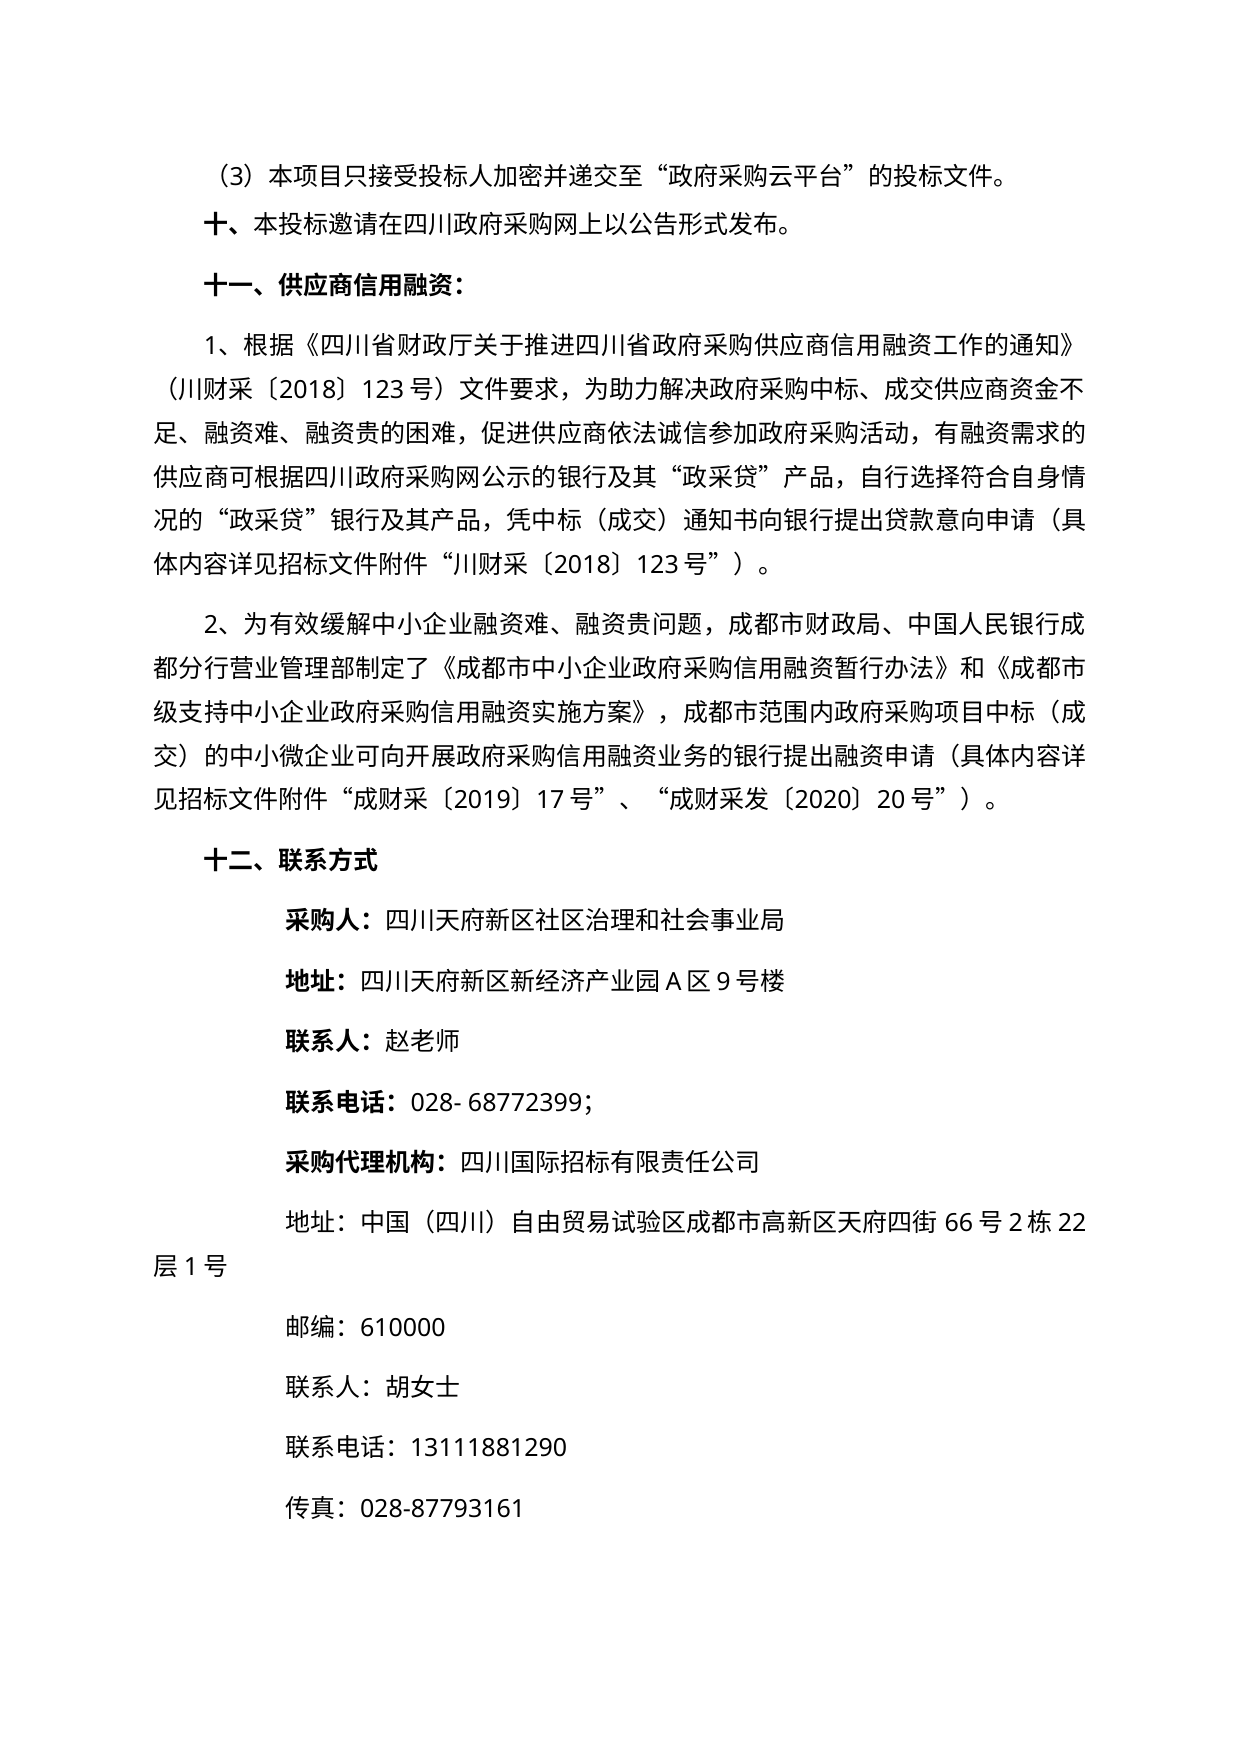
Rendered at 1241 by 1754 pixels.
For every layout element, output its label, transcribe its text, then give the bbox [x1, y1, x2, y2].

text 联系电话：028- 68772399； [153, 1076, 1087, 1120]
text 邮编：610000 [153, 1301, 1087, 1345]
text （3）本项目只接受投标人加密并递交至“政府采购云平台”的投标文件。 [153, 150, 1087, 194]
text 联系人：赵老师 [153, 1016, 1087, 1059]
text 传真：028-87793161 [153, 1482, 1087, 1526]
text 2、为有效缓解中小企业融资难、融资贵问题，成都市财政局、中国人民银行成都分行营业管理部制定了《成都市中小企业政府采购信用融资暂行办法》和《成都市级支持中小企业政府采购信用融资实施方案》，成都市范围内政府采购项目中标（成交）的中小微企业可向开展政府采购信用融资业务的银行提出融资申请（具体内容详见招标文件附件“成财采〔2019〕17号”、“成财采发〔2020〕20号”）。 [153, 599, 1087, 818]
text 采购人：四川天府新区社区治理和社会事业局 [153, 895, 1087, 938]
text 地址：四川天府新区新经济产业园A区9号楼 [153, 955, 1087, 999]
text 联系人：胡女士 [153, 1361, 1087, 1405]
text 十、本投标邀请在四川政府采购网上以公告形式发布。 [153, 199, 1087, 243]
text 十一、供应商信用融资： [153, 259, 1087, 303]
text 联系电话：13111881290 [153, 1422, 1087, 1466]
text 地址：中国（四川）自由贸易试验区成都市高新区天府四街66号2栋22层1号 [153, 1197, 1087, 1284]
text 1、根据《四川省财政厅关于推进四川省政府采购供应商信用融资工作的通知》（川财采〔2018〕123号）文件要求，为助力解决政府采购中标、成交供应商资金不足、融资难、融资贵的困难，促进供应商依法诚信参加政府采购活动，有融资需求的供应商可根据四川政府采购网公示的银行及其“政采贷”产品，自行选择符合自身情况的“政采贷”银行及其产品，凭中标（成交）通知书向银行提出贷款意向申请（具体内容详见招标文件附件“川财采〔2018〕123号”）。 [153, 320, 1087, 582]
text 十二、联系方式 [153, 834, 1087, 878]
text 采购代理机构：四川国际招标有限责任公司 [153, 1136, 1087, 1180]
